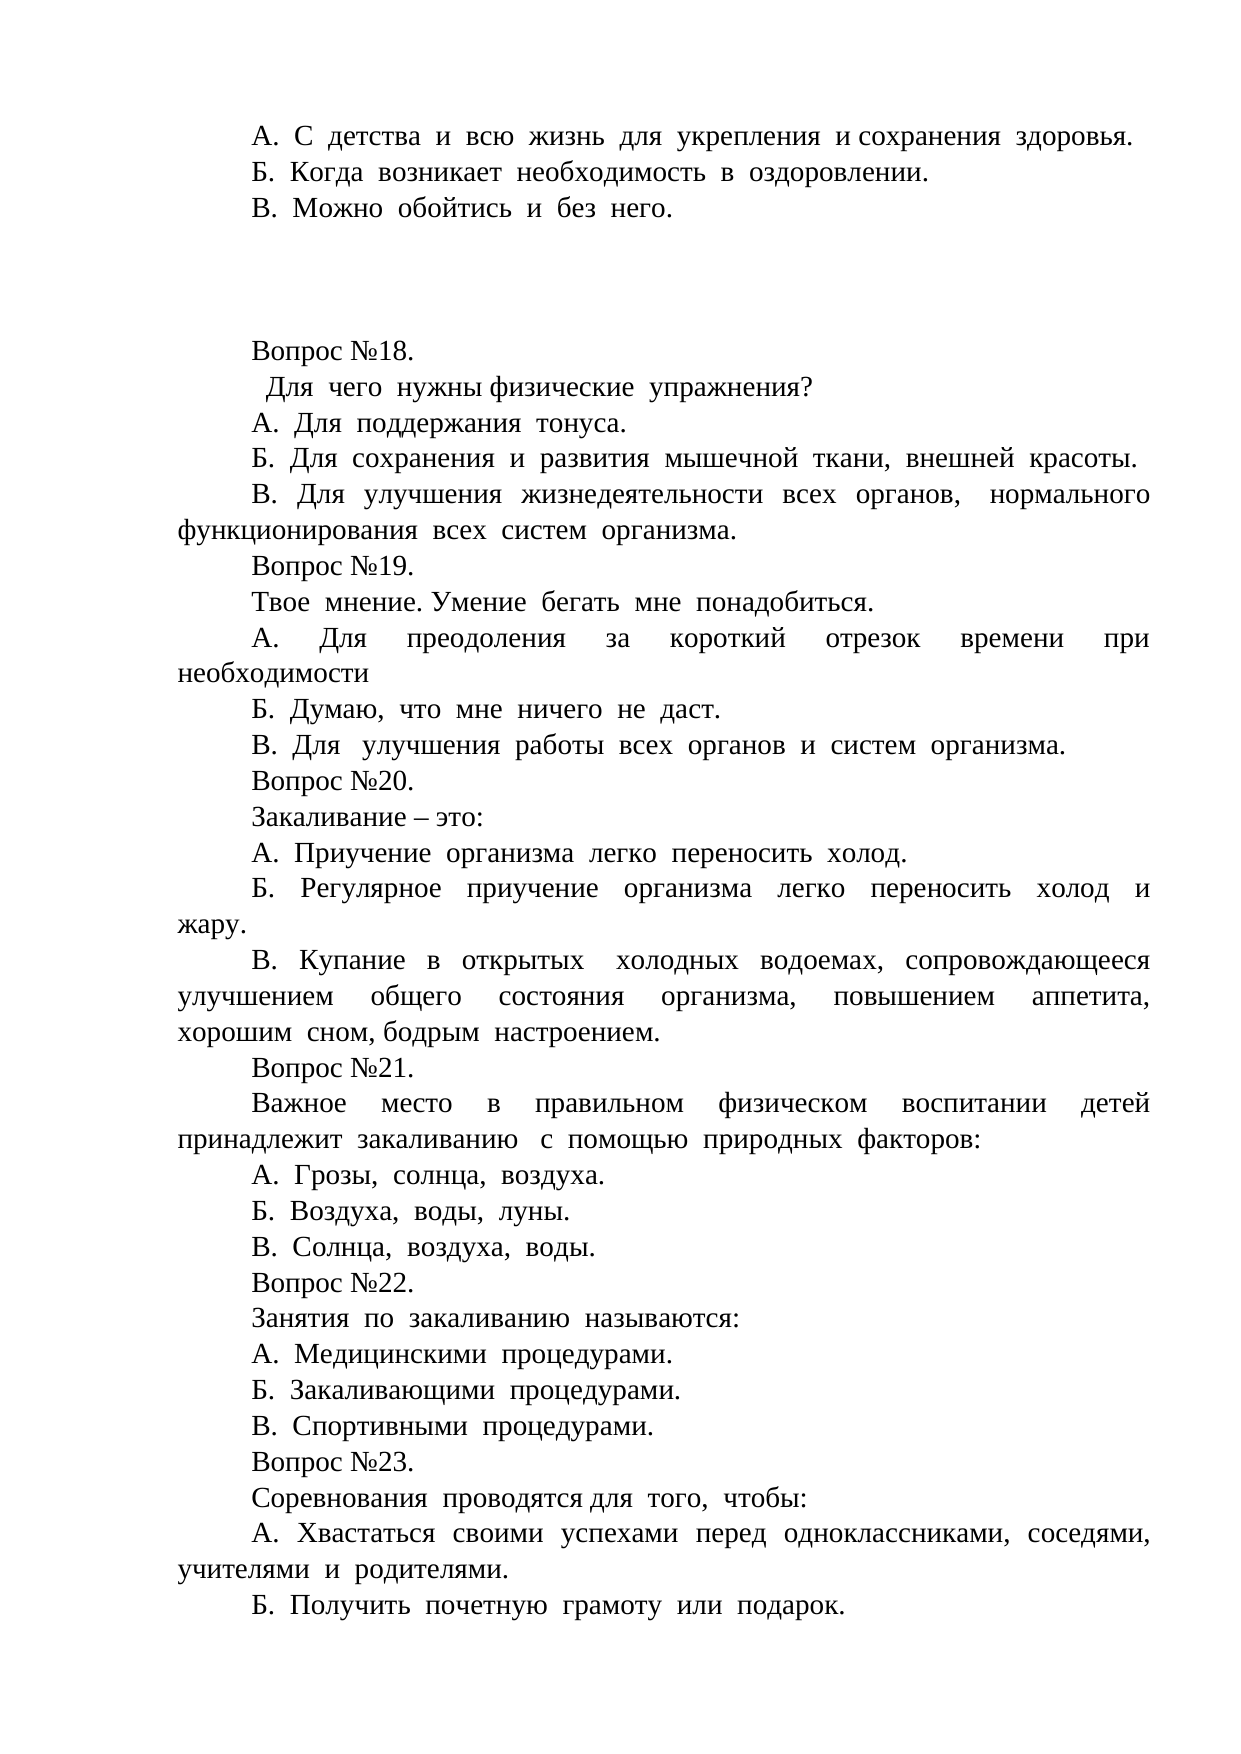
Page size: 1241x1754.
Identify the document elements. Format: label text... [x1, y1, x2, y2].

text Вопрос №19. [177, 548, 1152, 582]
text А. Грозы, солнца, воздуха. [177, 1157, 1152, 1191]
text Важное место в правильном физическом воспитании детей принадлежит закаливанию с помощью природных факторов: [177, 1086, 1152, 1155]
text В. Для улучшения работы всех органов и систем организма. [177, 727, 1152, 761]
text Б. Получить почетную грамоту или подарок. [177, 1587, 1152, 1621]
text А. Приучение организма легко переносить холод. [177, 835, 1152, 868]
text А. Хвастаться своими успехами перед одноклассниками, соседями, учителями и родителями. [177, 1516, 1152, 1585]
text Занятия по закаливанию называются: [177, 1301, 1152, 1334]
text А. Медицинскими процедурами. [177, 1336, 1152, 1370]
text Б. Воздуха, воды, луны. [177, 1193, 1152, 1227]
text Б. Для сохранения и развития мышечной ткани, внешней красоты. [177, 441, 1152, 474]
text Б. Закаливающими процедурами. [177, 1372, 1152, 1406]
text А. Для преодоления за короткий отрезок времени при необходимости [177, 620, 1152, 689]
text Б. Когда возникает необходимость в оздоровлении. [177, 154, 1152, 187]
text Вопрос №18. [177, 333, 1152, 367]
text Для чего нужны физические упражнения? [177, 369, 1152, 402]
text Соревнования проводятся для того, чтобы: [177, 1480, 1152, 1513]
text В. Для улучшения жизнедеятельности всех органов, нормального функционирования всех систем организма. [177, 476, 1152, 546]
text Закаливание – это: [177, 799, 1152, 832]
text Б. Регулярное приучение организма легко переносить холод и жару. [177, 871, 1152, 940]
text Твое мнение. Умение бегать мне понадобиться. [177, 584, 1152, 617]
text Б. Думаю, что мне ничего не даст. [177, 691, 1152, 725]
text Вопрос №21. [177, 1050, 1152, 1083]
text В. Солнца, воздуха, воды. [177, 1229, 1152, 1262]
text В. Купание в открытых холодных водоемах, сопровождающееся улучшением общего состояния организма, повышением аппетита, хорошим сном, бодрым настроением. [177, 942, 1152, 1047]
text Вопрос №22. [177, 1265, 1152, 1298]
text Вопрос №20. [177, 763, 1152, 797]
text В. Можно обойтись и без него. [177, 190, 1152, 223]
text В. Спортивными процедурами. [177, 1408, 1152, 1442]
text Вопрос №23. [177, 1444, 1152, 1477]
text А. Для поддержания тонуса. [177, 405, 1152, 438]
text А. С детства и всю жизнь для укрепления и сохранения здоровья. [177, 118, 1152, 152]
